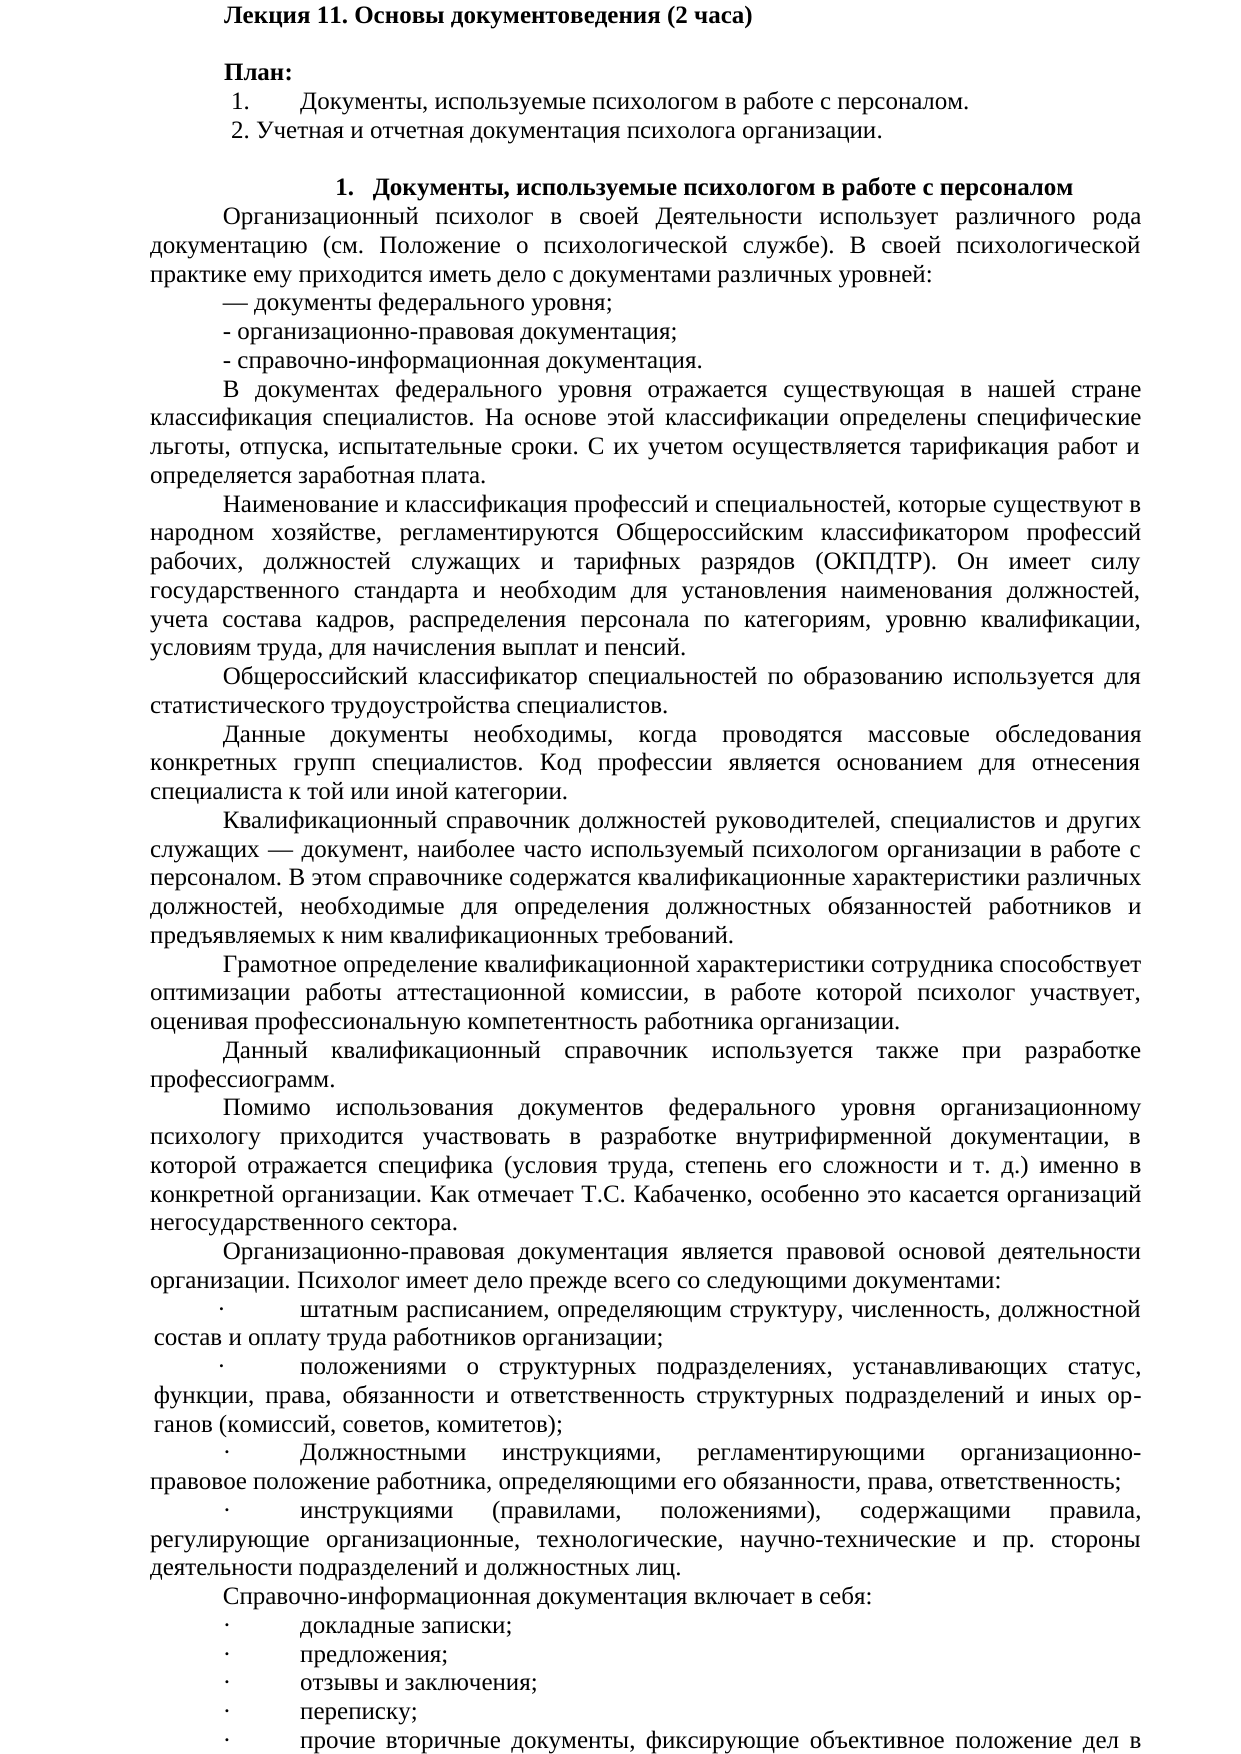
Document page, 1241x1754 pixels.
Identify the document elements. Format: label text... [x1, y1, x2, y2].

text - справочно-информационная документация. [150, 345, 1141, 374]
list переписку; [150, 1696, 1141, 1725]
text Помимо использования документов федерального уров­ня организационному психологу приходится участвовать в разработке внутрифирменной документации, в которой отражается специфика (условия труда, степень его слож­ности и т. д.) именно в конкретной организации. Как от­мечает Т.С. Кабаченко, особенно это касается организа­ций негосударственного сектора. [150, 1092, 1141, 1236]
text Данный квалификационный справочник использует­ся также при разработке профессиограмм. [150, 1035, 1141, 1092]
list предложения; [150, 1639, 1141, 1667]
list Документы, используемые психологом в работе с персоналом. [227, 86, 1141, 115]
text — документы федерального уровня; [150, 287, 1141, 316]
text Справочно-информационная документация включа­ет в себя: [150, 1581, 1141, 1610]
text Организационно-правовая документация является правовой основой деятельности организации. Психолог имеет дело прежде всего со следующими документами: [150, 1236, 1141, 1294]
list инструкциями (правилами, положениями), содер­жащими правила, регулирующие организационные, тех­нологические, научно-технические и пр. стороны деятель­ности подразделений и должностных лиц. [150, 1495, 1141, 1581]
list положениями о структурных подразделениях, ус­танавливающих статус, функции, права, обязанности и ответственность структурных подразделений и иных ор­ганов (комиссий, советов, комитетов); [153, 1351, 1141, 1437]
text - организационно-правовая документация; [150, 316, 1141, 345]
text Квалификационный справочник должностей руково­дителей, специалистов и других служащих — документ, наиболее часто используемый психологом организации в работе с персоналом. В этом справочнике содержатся ква­лификационные характеристики различных должностей, необходимые для определения должностных обязаннос­тей работников и предъявляемых к ним квалификацион­ных требований. [150, 805, 1141, 949]
text Грамотное определение квалификационной характе­ристики сотрудника способствует оптимизации работы аттестационной комиссии, в работе которой психолог участвует, оценивая профессиональную компетентность работника организации. [150, 949, 1141, 1035]
list штатным расписанием, определяющим структуру, численность, должностной состав и оплату труда работ­ников организации; [153, 1294, 1141, 1351]
text Лекция 11. Основы документоведения (2 часа) [150, 0, 1141, 29]
text Организационный психолог в своей Деятельности ис­пользует различного рода документацию (см. Положение о психологической службе). В своей психологической практике ему приходится иметь дело с документами раз­личных уровней: [150, 201, 1141, 287]
text 2. Учетная и отчетная документация психолога организации. [227, 115, 1141, 144]
text Наименование и классификация профессий и специ­альностей, которые существуют в народном хозяйстве, регламентируются Общероссийским классификатором профессий рабочих, должностей служащих и тарифных разрядов (ОКПДТР). Он имеет силу государственного стандарта и необходим для установления наименования должностей, учета состава кадров, распределения персо­нала по категориям, уровню квалификации, условиям труда, для начисления выплат и пенсий. [150, 489, 1141, 661]
list Должностными инструкциями, регламентирующи­ми организационно-правовое положение работника, оп­ределяющими его обязанности, права, ответственность; [150, 1437, 1141, 1495]
list отзывы и заключения; [150, 1667, 1141, 1696]
text План: [150, 57, 1141, 86]
list Документы, используемые психологом в работе с персоналом [335, 172, 1141, 201]
list докладные записки; [150, 1610, 1141, 1639]
text Данные документы необходимы, когда проводятся мас­совые обследования конкретных групп специалистов. Код профессии является основанием для отнесения специа­листа к той или иной категории. [150, 719, 1141, 805]
text Общероссийский классификатор специальностей по образованию используется для статистического трудоус­тройства специалистов. [150, 661, 1141, 719]
list прочие вторичные документы, фиксирующие объек­тивное положение дел в организации. [150, 1725, 1141, 1754]
text В документах федерального уровня отражается суще­ствующая в нашей стране классификация специалистов. На основе этой классификации определены специфичес­кие льготы, отпуска, испытательные сроки. С их учетом осуществляется тарификация работ и определяется зара­ботная плата. [150, 374, 1141, 489]
